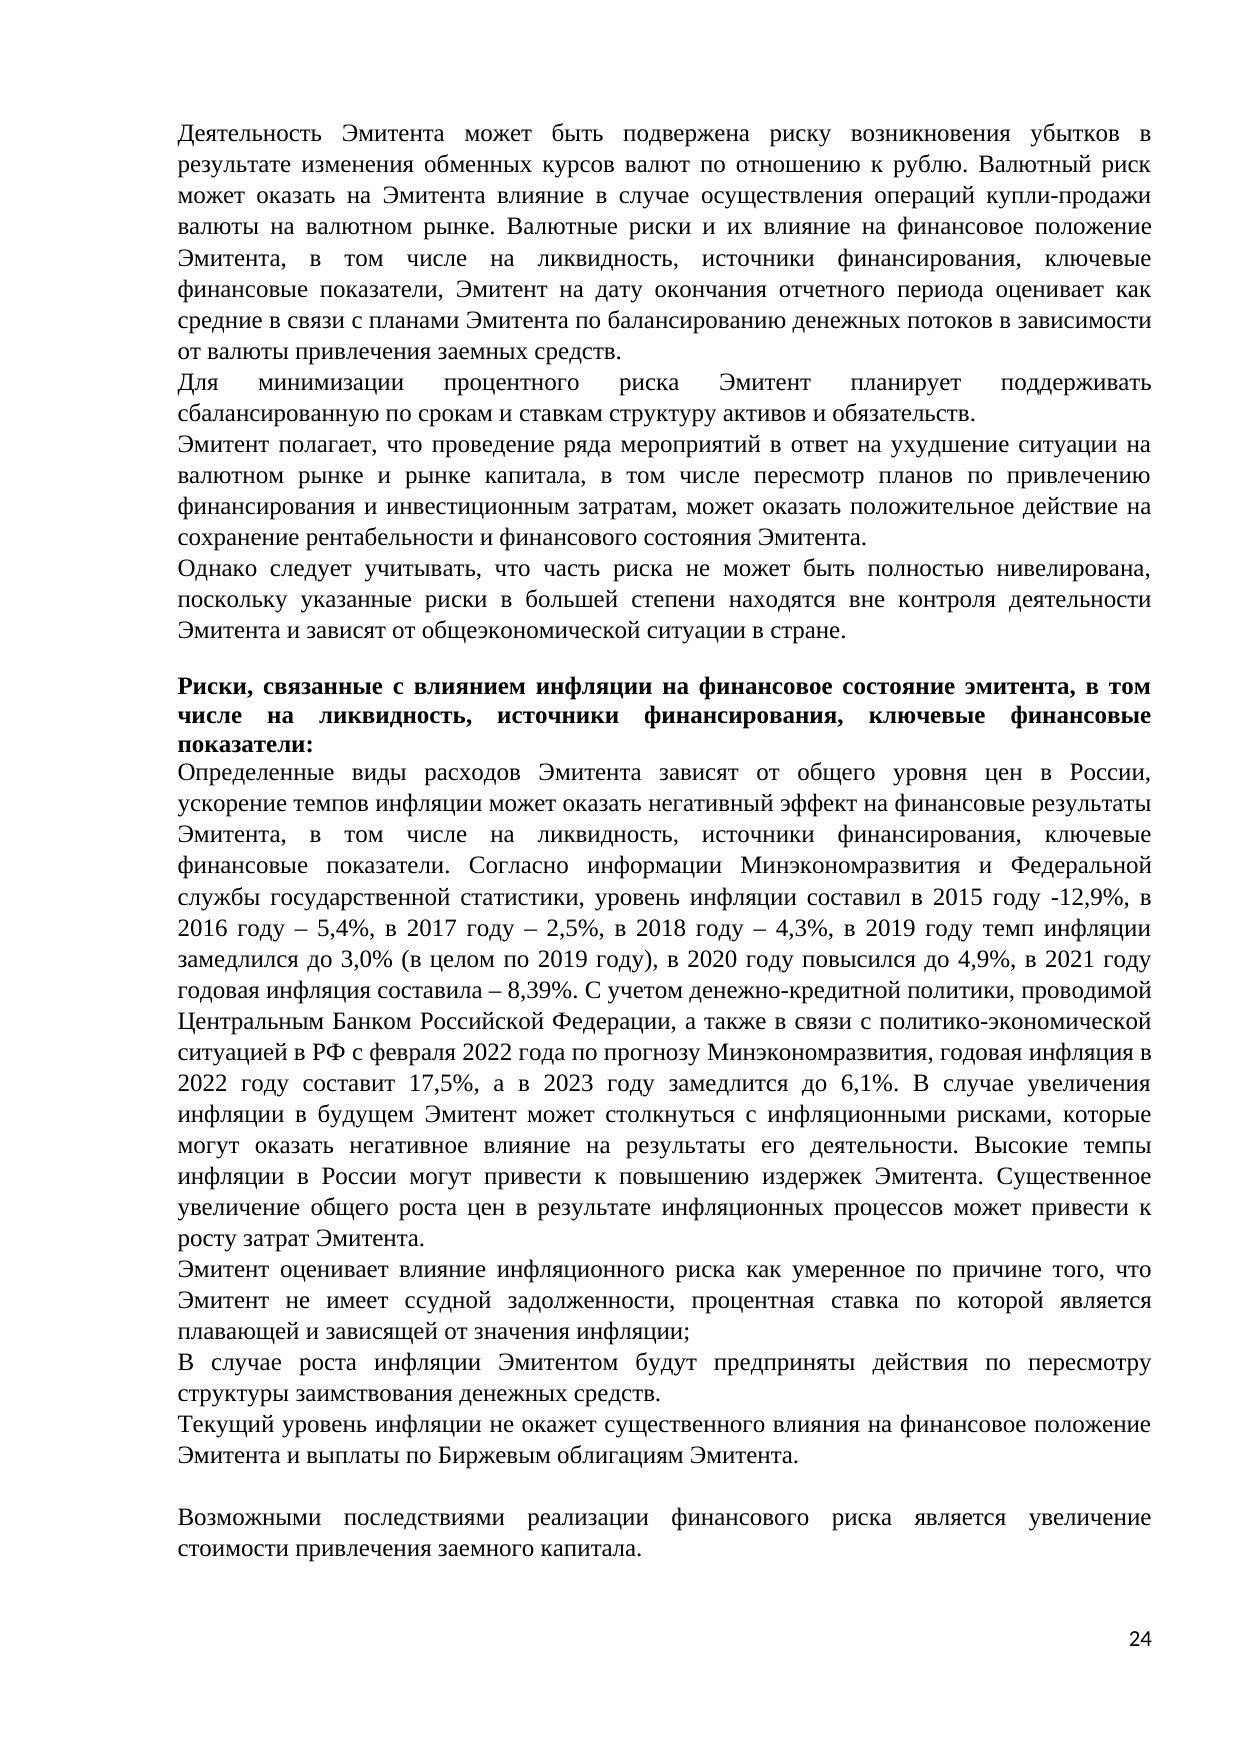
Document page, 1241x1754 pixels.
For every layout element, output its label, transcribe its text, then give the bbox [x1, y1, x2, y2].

text Текущий уровень инфляции не окажет существенного влияния на финансовое положение Эмитента и выплаты по Биржевым облигациям Эмитента. [177, 1409, 1152, 1469]
text Возможными последствиями реализации финансового риска является увеличение стоимости привлечения заемного капитала. [177, 1502, 1152, 1562]
text Деятельность Эмитента может быть подвержена риску возникновения убытков в результате изменения обменных курсов валют по отношению к рублю. Валютный риск может оказать на Эмитента влияние в случае осуществления операций купли-продажи валюты на валютном рынке. Валютные риски и их влияние на финансовое положение Эмитента, в том числе на ликвидность, источники финансирования, ключевые финансовые показатели, Эмитент на дату окончания отчетного периода оценивает как средние в связи с планами Эмитента по балансированию денежных потоков в зависимости от валюты привлечения заемных средств. [177, 118, 1152, 364]
text Риски, связанные с влиянием инфляции на финансовое состояние эмитента, в том числе на ликвидность, источники финансирования, ключевые финансовые показатели: [177, 671, 1152, 757]
text Определенные виды расходов Эмитента зависят от общего уровня цен в России, ускорение темпов инфляции может оказать негативный эффект на финансовые результаты Эмитента, в том числе на ликвидность, источники финансирования, ключевые финансовые показатели. Согласно информации Минэкономразвития и Федеральной службы государственной статистики, уровень инфляции составил в 2015 году -12,9%, в 2016 году – 5,4%, в 2017 году – 2,5%, в 2018 году – 4,3%, в 2019 году темп инфляции замедлился до 3,0% (в целом по 2019 году), в 2020 году повысился до 4,9%, в 2021 году годовая инфляция составила – 8,39%. С учетом денежно-кредитной политики, проводимой Центральным Банком Российской Федерации, а также в связи с политико-экономической ситуацией в РФ с февраля 2022 года по прогнозу Минэкономразвития, годовая инфляция в 2022 году составит 17,5%, а в 2023 году замедлится до 6,1%. В случае увеличения инфляции в будущем Эмитент может столкнуться с инфляционными рисками, которые могут оказать негативное влияние на результаты его деятельности. Высокие темпы инфляции в России могут привести к повышению издержек Эмитента. Существенное увеличение общего роста цен в результате инфляционных процессов может привести к росту затрат Эмитента. [177, 757, 1152, 1252]
text В случае роста инфляции Эмитентом будут предприняты действия по пересмотру структуры заимствования денежных средств. [177, 1347, 1152, 1407]
text Эмитент полагает, что проведение ряда мероприятий в ответ на ухудшение ситуации на валютном рынке и рынке капитала, в том числе пересмотр планов по привлечению финансирования и инвестиционным затратам, может оказать положительное действие на сохранение рентабельности и финансового состояния Эмитента. [177, 429, 1152, 551]
text Однако следует учитывать, что часть риска не может быть полностью нивелирована, поскольку указанные риски в большей степени находятся вне контроля деятельности Эмитента и зависят от общеэкономической ситуации в стране. [177, 553, 1152, 644]
text Эмитент оценивает влияние инфляционного риска как умеренное по причине того, что Эмитент не имеет ссудной задолженности, процентная ставка по которой является плавающей и зависящей от значения инфляции; [177, 1254, 1152, 1345]
text Для минимизации процентного риска Эмитент планирует поддерживать сбалансированную по срокам и ставкам структуру активов и обязательств. [177, 367, 1152, 427]
